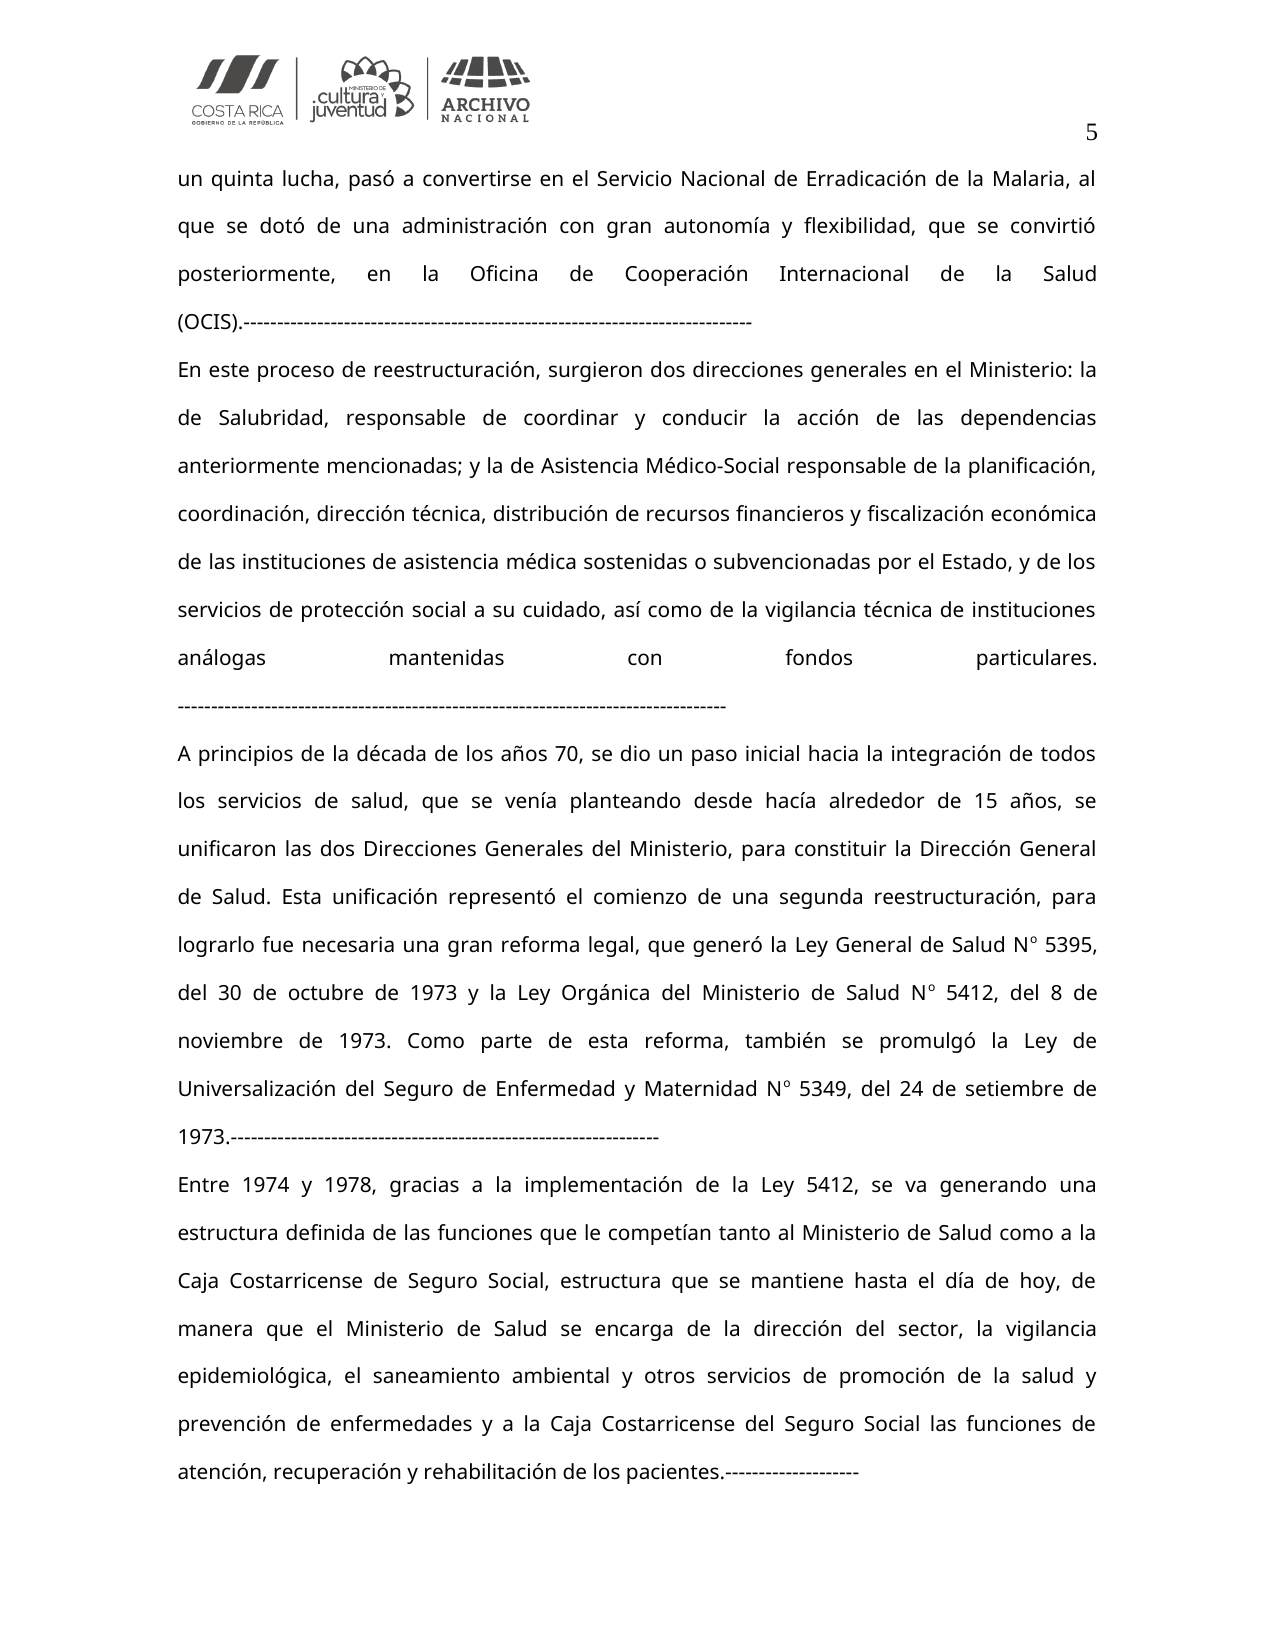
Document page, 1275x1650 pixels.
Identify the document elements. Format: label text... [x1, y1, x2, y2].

text En este proceso de reestructuración, surgieron dos direcciones generales en el Ministerio: la de Salubridad, responsable de coordinar y conducir la acción de las dependencias anteriormente mencionadas; y la de Asistencia Médico-Social responsable de la planificación, coordinación, dirección técnica, distribución de recursos financieros y fiscalización económica de las instituciones de asistencia médica sostenidas o subvencionadas por el Estado, y de los servicios de protección social a su cuidado, así como de la vigilancia técnica de instituciones análogas mantenidas con fondos particulares. ---------------------------------------------------------------------------------- [177, 339, 1098, 723]
picture [177, 40, 543, 139]
text Entre 1974 y 1978, gracias a la implementación de la Ley 5412, se va generando una estructura definida de las funciones que le competían tanto al Ministerio de Salud como a la Caja Costarricense de Seguro Social, estructura que se mantiene hasta el día de hoy, de manera que el Ministerio de Salud se encarga de la dirección del sector, la vigilancia epidemiológica, el saneamiento ambiental y otros servicios de promoción de la salud y prevención de enfermedades y a la Caja Costarricense del Seguro Social las funciones de atención, recuperación y rehabilitación de los pacientes.-------------------- [177, 1154, 1098, 1489]
text A principios de la década de los años 70, se dio un paso inicial hacia la integración de todos los servicios de salud, que se venía planteando desde hacía alrededor de 15 años, se unificaron las dos Direcciones Generales del Ministerio, para constituir la Dirección General de Salud. Esta unificación representó el comienzo de una segunda reestructuración, para lograrlo fue necesaria una gran reforma legal, que generó la Ley General de Salud No 5395, del 30 de octubre de 1973 y la Ley Orgánica del Ministerio de Salud No 5412, del 8 de noviembre de 1973. Como parte de esta reforma, también se promulgó la Ley de Universalización del Seguro de Enfermedad y Maternidad No 5349, del 24 de setiembre de 1973.---------------------------------------------------------------- [177, 723, 1098, 1154]
